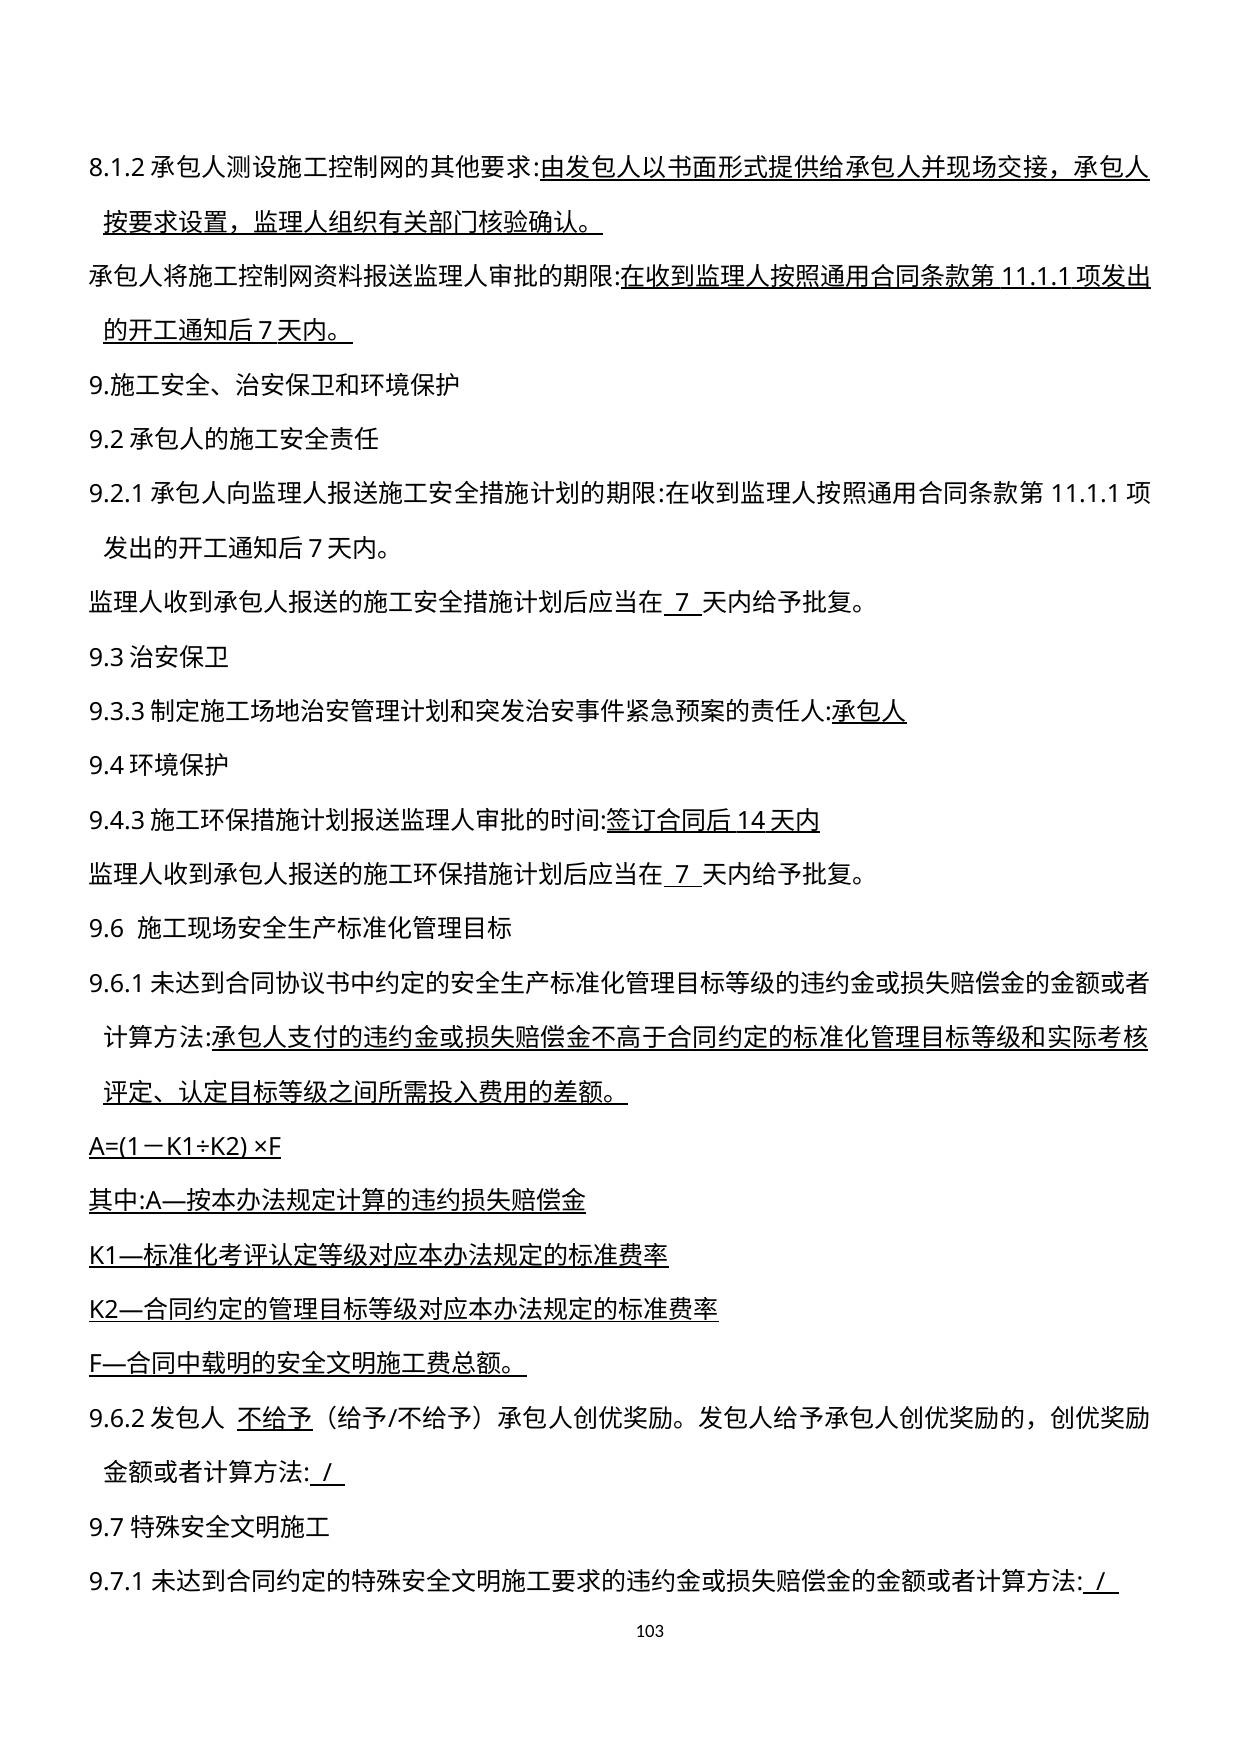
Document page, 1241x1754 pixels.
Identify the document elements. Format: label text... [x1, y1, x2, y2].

text 9.2.1承包人向监理人报送施工安全措施计划的期限:在收到监理人按照通用合同条款第11.1.1项发出的开工通知后7天内。 [89, 474, 1152, 564]
text 8.1.2承包人测设施工控制网的其他要求:由发包人以书面形式提供给承包人并现场交接，承包人按要求设置，监理人组织有关部门核验确认。 [89, 148, 1152, 238]
text 9.3治安保卫 [89, 637, 1152, 673]
text 9.2承包人的施工安全责任 [89, 419, 1152, 456]
text K2—合同约定的管理目标等级对应本办法规定的标准费率 [89, 1289, 1152, 1326]
text 承包人将施工控制网资料报送监理人审批的期限:在收到监理人按照通用合同条款第11.1.1项发出的开工通知后7天内。 [89, 256, 1152, 347]
text F—合同中载明的安全文明施工费总额。 [89, 1344, 1152, 1380]
text 9.4环境保护 [89, 746, 1152, 782]
text 9.6 施工现场安全生产标准化管理目标 [89, 909, 1152, 945]
text A=(1－K1÷K2) ×F [89, 1126, 1152, 1163]
text 监理人收到承包人报送的施工安全措施计划后应当在 7 天内给予批复。 [89, 583, 1152, 619]
text 9.7 特殊安全文明施工 [89, 1507, 1152, 1543]
text 9.6.2发包人 不给予（给予/不给予）承包人创优奖励。发包人给予承包人创优奖励的，创优奖励金额或者计算方法: / [89, 1398, 1152, 1489]
text 9.6.1未达到合同协议书中约定的安全生产标准化管理目标等级的违约金或损失赔偿金的金额或者计算方法:承包人支付的违约金或损失赔偿金不高于合同约定的标准化管理目标等级和实际考核评定、认定目标等级之间所需投入费用的差额。 [89, 963, 1152, 1108]
text 其中:A—按本办法规定计算的违约损失赔偿金 [89, 1181, 1152, 1217]
text 9.4.3施工环保措施计划报送监理人审批的时间:签订合同后14天内 [89, 800, 1152, 836]
text 9.3.3制定施工场地治安管理计划和突发治安事件紧急预案的责任人:承包人 [89, 691, 1152, 728]
text 监理人收到承包人报送的施工环保措施计划后应当在 7 天内给予批复。 [89, 854, 1152, 891]
text 9.施工安全、治安保卫和环境保护 [89, 365, 1152, 401]
text 9.7.1 未达到合同约定的特殊安全文明施工要求的违约金或损失赔偿金的金额或者计算方法: / [89, 1561, 1152, 1598]
text K1—标准化考评认定等级对应本办法规定的标准费率 [89, 1235, 1152, 1271]
